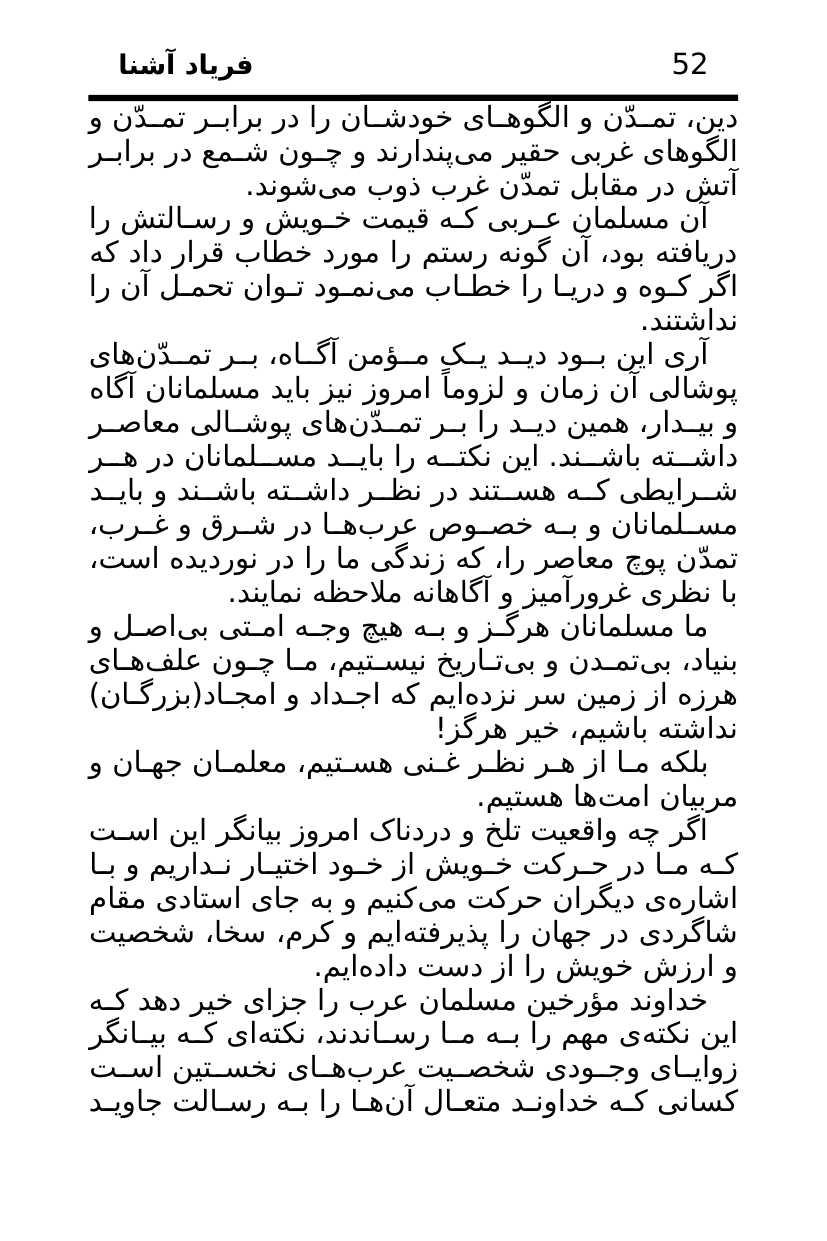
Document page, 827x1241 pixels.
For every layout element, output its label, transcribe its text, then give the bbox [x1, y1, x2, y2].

text آری این بود دید یک مؤمن آگاه، بر تمدّن‌های پوشالی آن زمان و لزوماً امروز نیز باید مسلمانان آگاه و بیدار، همین دید را بر تمدّن‌های پوشالی معاصر داشته باشند. این نکته را باید مسلمانان در هر شرایطی که هستند در نظر داشته باشند و باید مسلمانان و به خصوص عرب‌ها در شرق و غرب، تمدّن پوچ معاصر را، که زندگی ما را در نوردیده است، با نظری غرورآمیز و آگاهانه ملاحظه نمایند. [89, 338, 738, 609]
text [89, 983, 738, 1119]
text بلکه ما از هر نظر غنی هستیم، معلمان جهان و مربیان امت‌ها هستیم. [89, 745, 738, 813]
text ما مسلمانان هرگز و به هیچ وجه امتی بی‌اصل و بنیاد، بی‌تمدن و بی‌تاریخ نیستیم، ما چون علف‌های هرزه از زمین سر نزده‌ایم که اجداد و امجاد(بزرگان) نداشته باشیم، خیر هرگز! [89, 609, 738, 745]
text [89, 100, 738, 202]
text اگر چه واقعیت تلخ و دردناک امروز بیانگر این است که ما در حرکت خویش از خود اختیار نداریم و با اشاره‌ی دیگران حرکت می‌کنیم و به جای استادی مقام شاگردی در جهان را پذیرفته‌ایم و کرم، سخا، شخصیت و ارزش خویش را از دست داده‌ایم. [89, 813, 738, 983]
text آن مسلمان عربی که قیمت خویش و رسالتش را دریافته بود، آن گونه رستم را مورد خطاب قرار داد که اگر کوه و دریا را خطاب می‌نمود توان تحمل آن را نداشتند. [89, 202, 738, 338]
